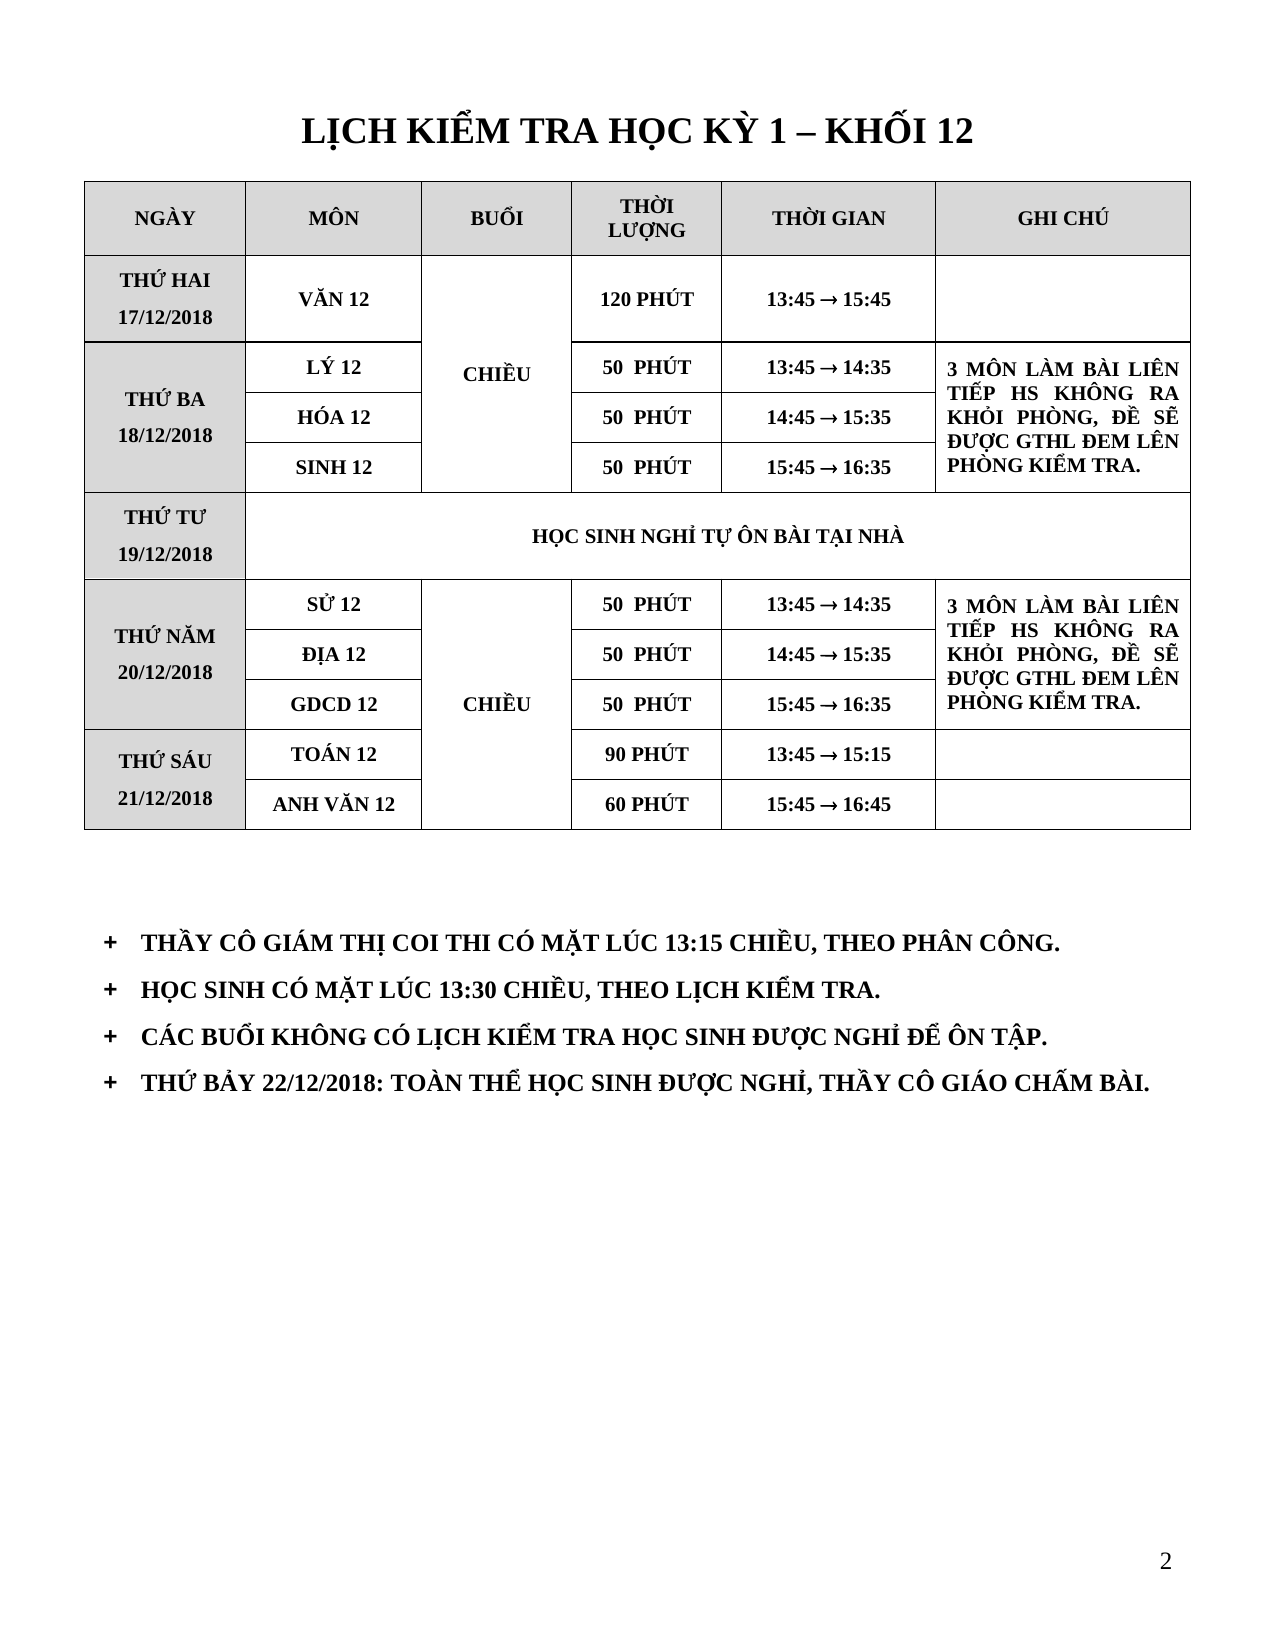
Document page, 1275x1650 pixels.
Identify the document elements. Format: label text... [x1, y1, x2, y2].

table_cell 3 MÔN LÀM BÀI LIÊN TIẾP HS KHÔNG RA KHỎI PHÒNG, ĐỀ SẼ ĐƯỢC GTHL ĐEM LÊN PHÒNG KIỂM TRA. [936, 343, 1190, 492]
table_cell 15:45 16:45 [722, 780, 935, 829]
table_cell 50 PHÚT [572, 680, 721, 729]
table_header GHI CHÚ [936, 182, 1190, 255]
table_cell 15:45 16:35 [722, 680, 935, 729]
list THỨ BẢY 22/12/2018: TOÀN THỂ HỌC SINH ĐƯỢC NGHỈ, THẦY CÔ GIÁO CHẤM BÀI. [103, 1065, 1172, 1099]
table_cell 50 PHÚT [572, 630, 721, 679]
list THẦY CÔ GIÁM THỊ COI THI CÓ MẶT LÚC 13:15 CHIỀU, THEO PHÂN CÔNG. [103, 925, 1172, 959]
list CÁC BUỔI KHÔNG CÓ LỊCH KIỂM TRA HỌC SINH ĐƯỢC NGHỈ ĐỂ ÔN TẬP. [103, 1018, 1172, 1052]
table_header MÔN [246, 182, 421, 255]
table_cell 50 PHÚT [572, 393, 721, 442]
table_cell 14:45 15:35 [722, 393, 935, 442]
table_cell 3 MÔN LÀM BÀI LIÊN TIẾP HS KHÔNG RA KHỎI PHÒNG, ĐỀ SẼ ĐƯỢC GTHL ĐEM LÊN PHÒNG KIỂM TRA. [936, 580, 1190, 729]
table_cell VĂN 12 [246, 256, 421, 341]
table_cell THỨ BA 18/12/2018 [85, 343, 245, 492]
table_header BUỔI [422, 182, 571, 255]
table_cell 13:45 14:35 [722, 580, 935, 628]
table_cell CHIỀU [422, 256, 571, 492]
table_cell 50 PHÚT [572, 580, 721, 628]
table_cell 14:45 15:35 [722, 630, 935, 679]
table_cell LÝ 12 [246, 343, 421, 392]
table_cell 120 PHÚT [572, 256, 721, 341]
table_cell CHIỀU [422, 580, 571, 829]
table_cell HÓA 12 [246, 393, 421, 442]
table_cell 13:45 14:35 [722, 343, 935, 392]
table_header THỜI LƯỢNG [572, 182, 721, 255]
table_cell 13:45 15:15 [722, 730, 935, 779]
table_cell [936, 256, 1190, 341]
table_cell SỬ 12 [246, 580, 421, 628]
list LỊCH KIỂM TRA HỌC KỲ 1 – KHỐI 12 [103, 109, 1172, 152]
list HỌC SINH CÓ MẶT LÚC 13:30 CHIỀU, THEO LỊCH KIỂM TRA. [103, 972, 1172, 1006]
table_cell ĐỊA 12 [246, 630, 421, 679]
table_cell GDCD 12 [246, 680, 421, 729]
table_cell TOÁN 12 [246, 730, 421, 779]
table_cell SINH 12 [246, 443, 421, 492]
table_cell [936, 780, 1190, 829]
table_cell THỨ TƯ 19/12/2018 [85, 493, 245, 578]
table_cell 90 PHÚT [572, 730, 721, 779]
table_header THỜI GIAN [722, 182, 935, 255]
table_cell HỌC SINH NGHỈ TỰ ÔN BÀI TẠI NHÀ [246, 493, 1190, 578]
table_cell THỨ HAI 17/12/2018 [85, 256, 245, 341]
table_cell 13:45 15:45 [722, 256, 935, 341]
table_cell [936, 730, 1190, 779]
table_cell 60 PHÚT [572, 780, 721, 829]
table_cell THỨ SÁU 21/12/2018 [85, 730, 245, 829]
table_header NGÀY [85, 182, 245, 255]
table_cell 50 PHÚT [572, 443, 721, 492]
table_cell 15:45 16:35 [722, 443, 935, 492]
table_cell THỨ NĂM 20/12/2018 [85, 580, 245, 729]
table_cell ANH VĂN 12 [246, 780, 421, 829]
table_cell 50 PHÚT [572, 343, 721, 392]
